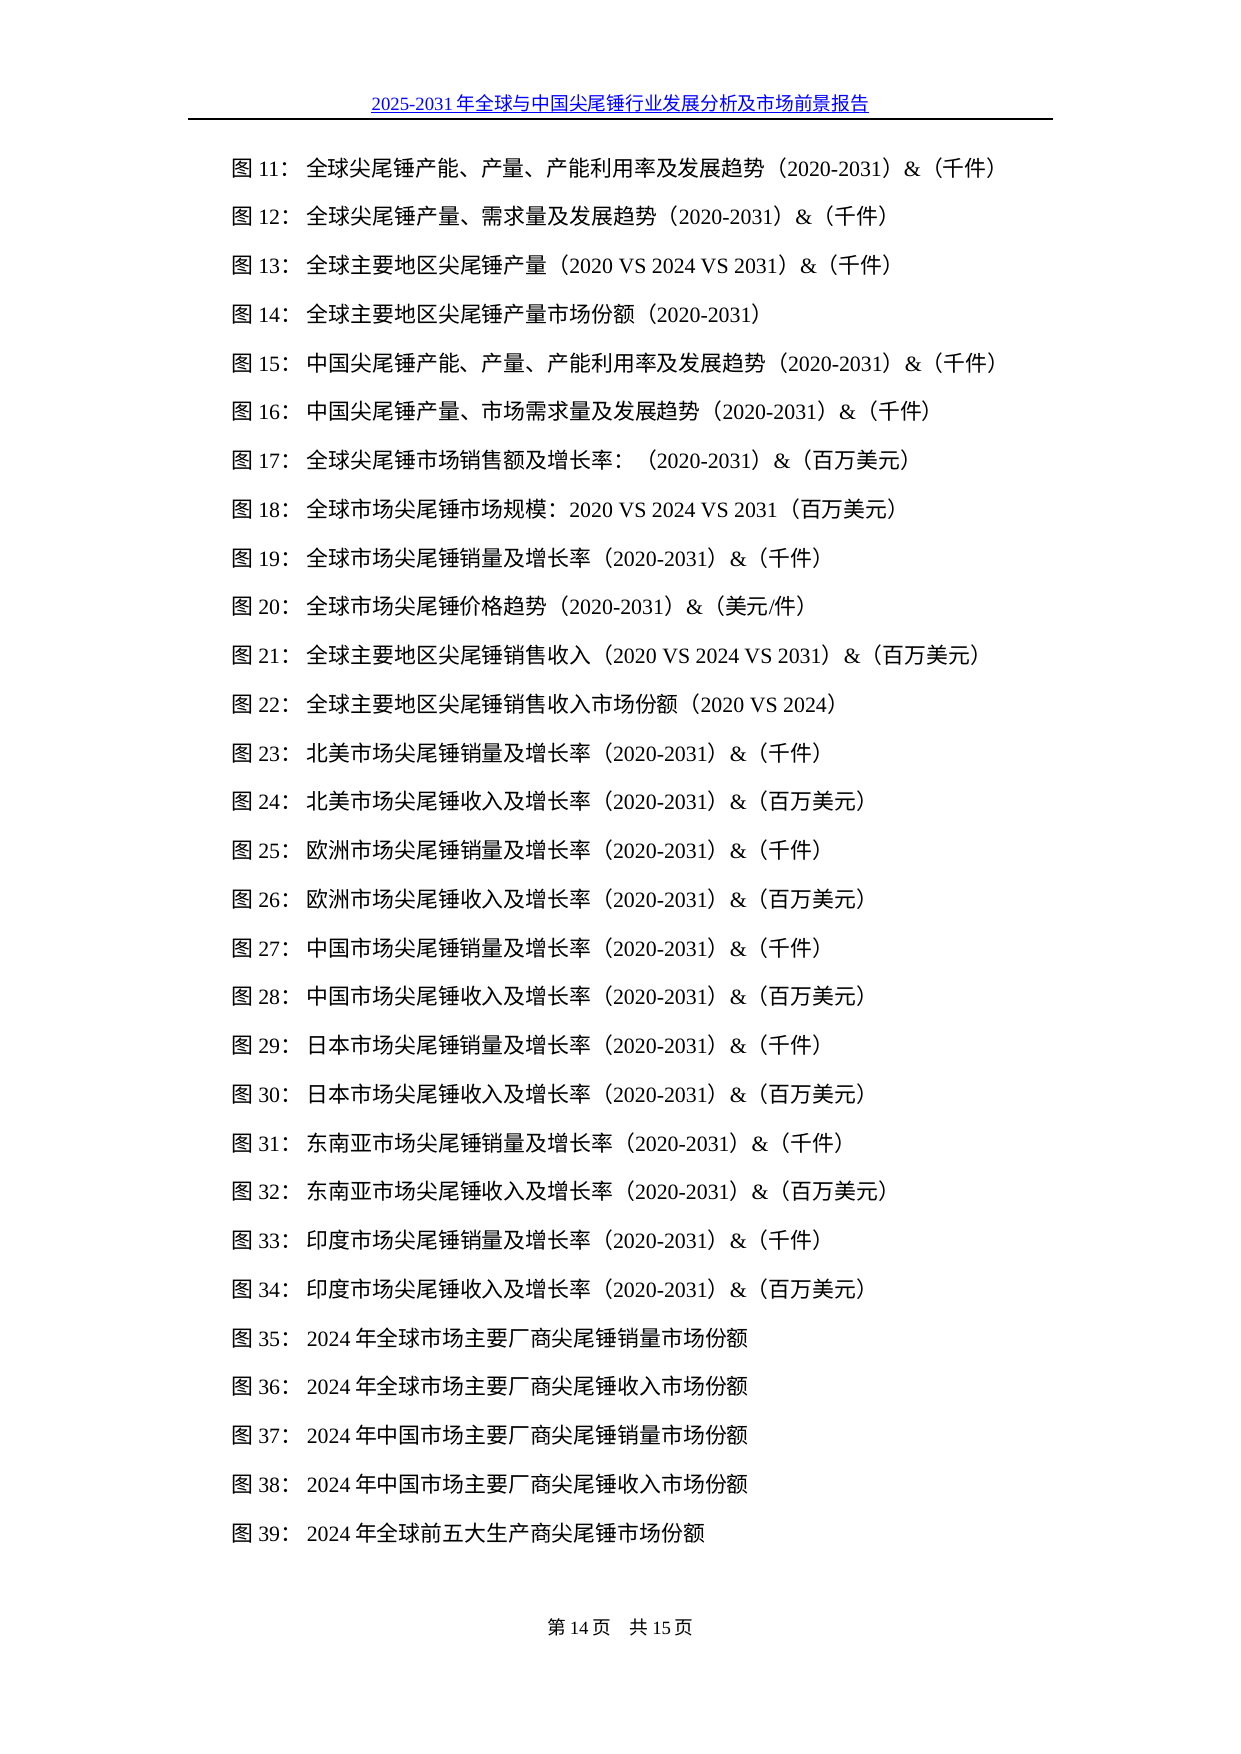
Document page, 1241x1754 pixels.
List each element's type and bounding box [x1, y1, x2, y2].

text [187, 150, 1053, 1548]
